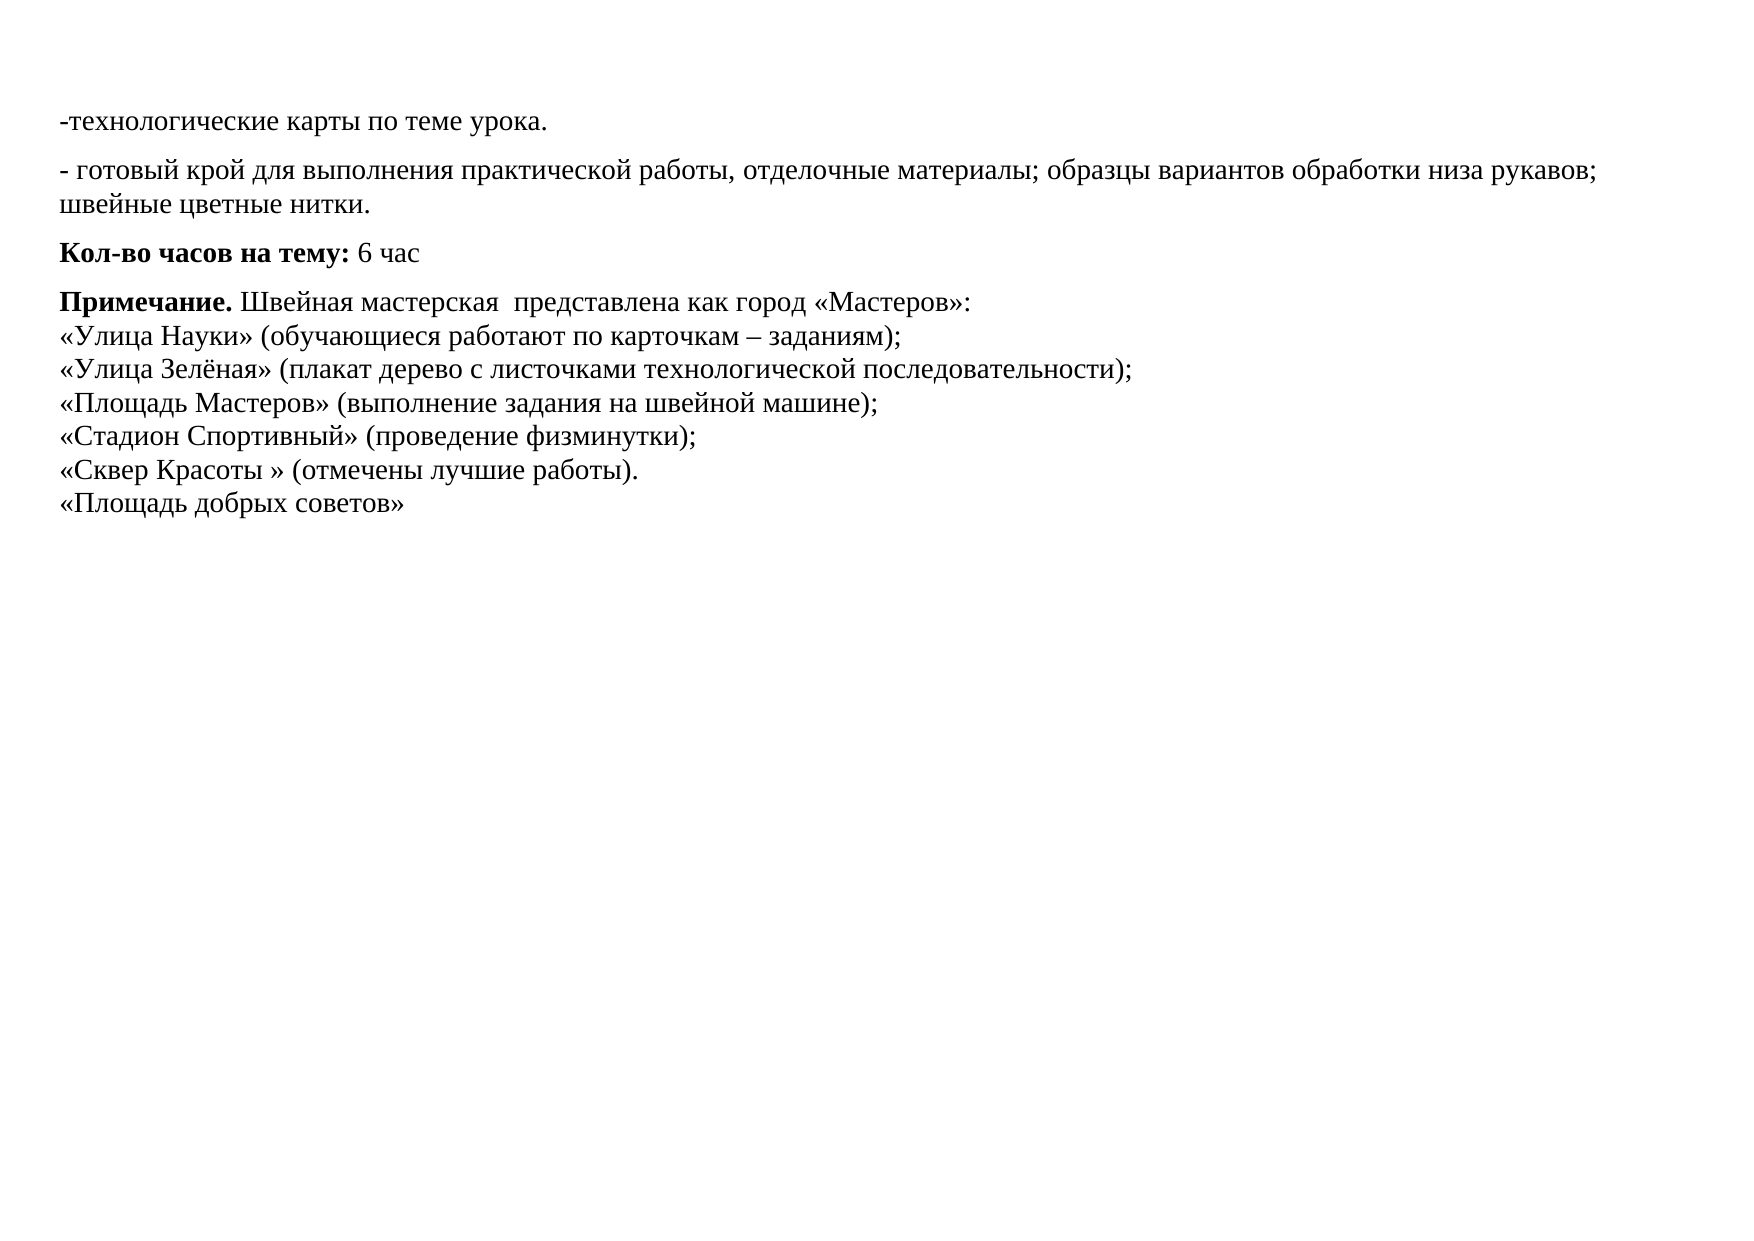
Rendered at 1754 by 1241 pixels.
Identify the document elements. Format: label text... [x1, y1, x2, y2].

text Кол-во часов на тему: 6 час [59, 235, 1655, 269]
text «Сквер Красоты » (отмечены лучшие работы). [59, 452, 1655, 486]
text «Площадь Мастеров» (выполнение задания на швейной машине); [59, 385, 1655, 418]
text «Площадь добрых советов» [59, 486, 1655, 519]
text «Улица Науки» (обучающиеся работают по карточкам – заданиям); [59, 318, 1655, 351]
text «Улица Зелёная» (плакат дерево с листочками технологической последовательности); [59, 351, 1655, 385]
text -технологические карты по теме урока. [59, 103, 1655, 137]
text Примечание. Швейная мастерская представлена как город «Мастеров»: [59, 284, 1655, 318]
text «Стадион Спортивный» (проведение физминутки); [59, 418, 1655, 452]
text - готовый крой для выполнения практической работы, отделочные материалы; образцы вариантов обработки низа рукавов; швейные цветные нитки. [59, 152, 1655, 219]
